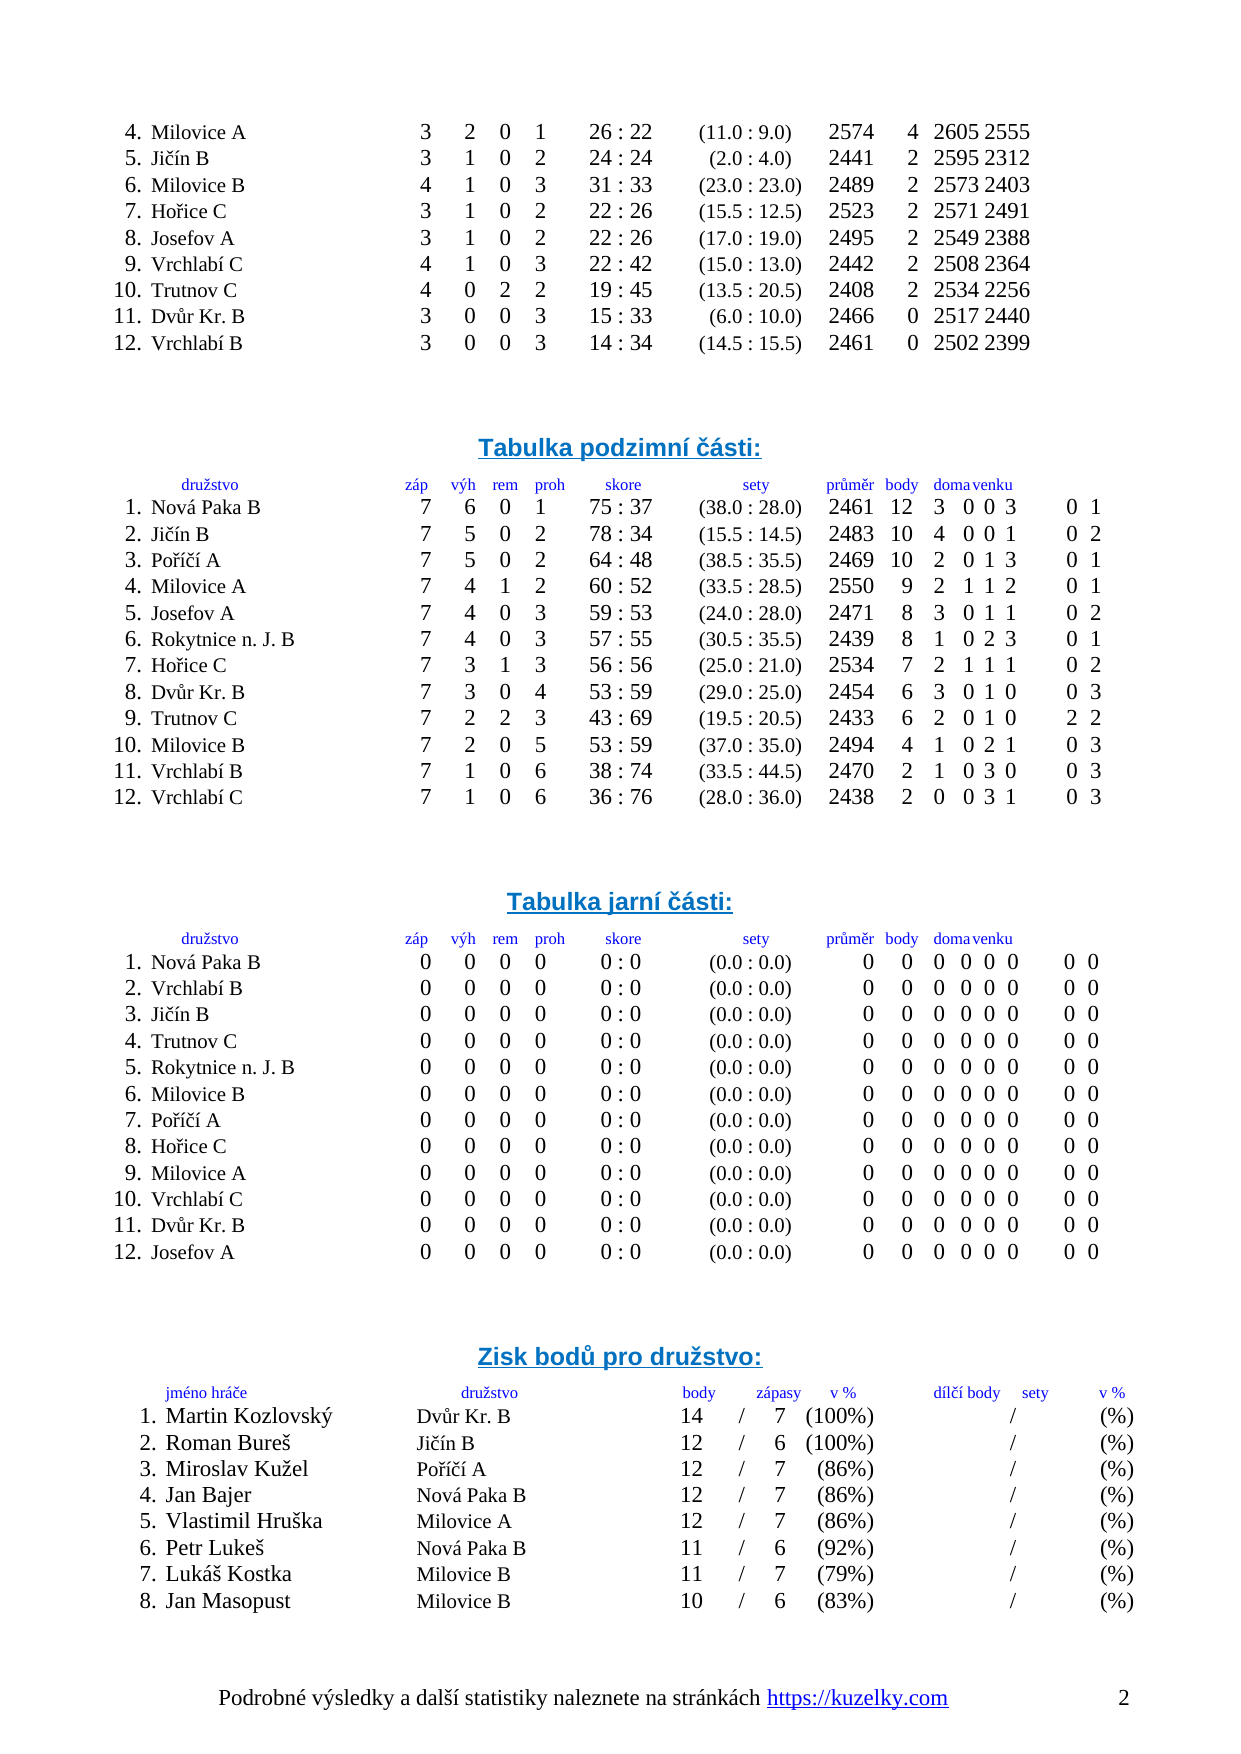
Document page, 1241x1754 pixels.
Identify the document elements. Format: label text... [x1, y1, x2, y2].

text 12. Josefov A 0 0 0 0 0 : 0 (0.0 : 0.0) 0 0 0 0 0 0 0 0 [106, 1238, 1134, 1264]
text 10. Vrchlabí C 0 0 0 0 0 : 0 (0.0 : 0.0) 0 0 0 0 0 0 0 0 [106, 1185, 1134, 1211]
text 9. Trutnov C 7 2 2 3 43 : 69 (19.5 : 20.5) 2433 6 2 0 1 0 2 2 [106, 704, 1134, 731]
text 5. Rokytnice n. J. B 0 0 0 0 0 : 0 (0.0 : 0.0) 0 0 0 0 0 0 0 0 [106, 1053, 1134, 1079]
text 6. Rokytnice n. J. B 7 4 0 3 57 : 55 (30.5 : 35.5) 2439 8 1 0 2 3 0 1 [106, 625, 1134, 652]
text 3. Jičín B 0 0 0 0 0 : 0 (0.0 : 0.0) 0 0 0 0 0 0 0 0 [106, 1001, 1134, 1027]
text 7. Hořice C 7 3 1 3 56 : 56 (25.0 : 21.0) 2534 7 2 1 1 1 0 2 [106, 652, 1134, 678]
text 7. Lukáš Kostka Milovice B 11 / 7 (79%) / (%) [106, 1560, 1134, 1587]
text 4. Trutnov C 0 0 0 0 0 : 0 (0.0 : 0.0) 0 0 0 0 0 0 0 0 [106, 1027, 1134, 1053]
text 2. Jičín B 7 5 0 2 78 : 34 (15.5 : 14.5) 2483 10 4 0 0 1 0 2 [106, 520, 1134, 546]
text 7. Poříčí A 0 0 0 0 0 : 0 (0.0 : 0.0) 0 0 0 0 0 0 0 0 [106, 1106, 1134, 1132]
text 11. Vrchlabí B 7 1 0 6 38 : 74 (33.5 : 44.5) 2470 2 1 0 3 0 0 3 [106, 757, 1134, 783]
text 2. Roman Bureš Jičín B 12 / 6 (100%) / (%) [106, 1428, 1134, 1455]
text družstvo záp výh rem proh skore sety průměr body doma venku [106, 474, 1134, 493]
text Tabulka jarní části: [94, 887, 1145, 916]
text 5. Josefov A 7 4 0 3 59 : 53 (24.0 : 28.0) 2471 8 3 0 1 1 0 2 [106, 599, 1134, 625]
text 5. Vlastimil Hruška Milovice A 12 / 7 (86%) / (%) [106, 1508, 1134, 1534]
text 8. Josefov A 3 1 0 2 22 : 26 (17.0 : 19.0) 2495 2 2549 2388 [106, 223, 1134, 250]
text družstvo záp výh rem proh skore sety průměr body doma venku [106, 929, 1134, 948]
text 4. Milovice A 7 4 1 2 60 : 52 (33.5 : 28.5) 2550 9 2 1 1 2 0 1 [106, 572, 1134, 599]
text 3. Miroslav Kužel Poříčí A 12 / 7 (86%) / (%) [106, 1455, 1134, 1481]
text 11. Dvůr Kr. B 0 0 0 0 0 : 0 (0.0 : 0.0) 0 0 0 0 0 0 0 0 [106, 1211, 1134, 1238]
text 8. Jan Masopust Milovice B 10 / 6 (83%) / (%) [106, 1587, 1134, 1613]
text 3. Poříčí A 7 5 0 2 64 : 48 (38.5 : 35.5) 2469 10 2 0 1 3 0 1 [106, 546, 1134, 572]
text 8. Hořice C 0 0 0 0 0 : 0 (0.0 : 0.0) 0 0 0 0 0 0 0 0 [106, 1132, 1134, 1159]
text 10. Milovice B 7 2 0 5 53 : 59 (37.0 : 35.0) 2494 4 1 0 2 1 0 3 [106, 731, 1134, 757]
text 12. Vrchlabí B 3 0 0 3 14 : 34 (14.5 : 15.5) 2461 0 2502 2399 [106, 329, 1134, 355]
text 5. Jičín B 3 1 0 2 24 : 24 (2.0 : 4.0) 2441 2 2595 2312 [106, 144, 1134, 171]
text jméno hráče družstvo body zápasy v % dílčí body sety v % [106, 1383, 1134, 1402]
text 11. Dvůr Kr. B 3 0 0 3 15 : 33 (6.0 : 10.0) 2466 0 2517 2440 [106, 303, 1134, 329]
text 1. Nová Paka B 0 0 0 0 0 : 0 (0.0 : 0.0) 0 0 0 0 0 0 0 0 [106, 948, 1134, 974]
text 6. Petr Lukeš Nová Paka B 11 / 6 (92%) / (%) [106, 1534, 1134, 1560]
text 1. Nová Paka B 7 6 0 1 75 : 37 (38.0 : 28.0) 2461 12 3 0 0 3 0 1 [106, 493, 1134, 520]
text 2. Vrchlabí B 0 0 0 0 0 : 0 (0.0 : 0.0) 0 0 0 0 0 0 0 0 [106, 974, 1134, 1001]
text 8. Dvůr Kr. B 7 3 0 4 53 : 59 (29.0 : 25.0) 2454 6 3 0 1 0 0 3 [106, 678, 1134, 704]
text 1. Martin Kozlovský Dvůr Kr. B 14 / 7 (100%) / (%) [106, 1402, 1134, 1428]
text 4. Milovice A 3 2 0 1 26 : 22 (11.0 : 9.0) 2574 4 2605 2555 [106, 118, 1134, 144]
text 7. Hořice C 3 1 0 2 22 : 26 (15.5 : 12.5) 2523 2 2571 2491 [106, 197, 1134, 223]
text 6. Milovice B 4 1 0 3 31 : 33 (23.0 : 23.0) 2489 2 2573 2403 [106, 171, 1134, 197]
text 4. Jan Bajer Nová Paka B 12 / 7 (86%) / (%) [106, 1481, 1134, 1508]
text 6. Milovice B 0 0 0 0 0 : 0 (0.0 : 0.0) 0 0 0 0 0 0 0 0 [106, 1079, 1134, 1106]
text Zisk bodů pro družstvo: [94, 1342, 1145, 1371]
text 10. Trutnov C 4 0 2 2 19 : 45 (13.5 : 20.5) 2408 2 2534 2256 [106, 276, 1134, 303]
text 9. Vrchlabí C 4 1 0 3 22 : 42 (15.0 : 13.0) 2442 2 2508 2364 [106, 250, 1134, 276]
text 12. Vrchlabí C 7 1 0 6 36 : 76 (28.0 : 36.0) 2438 2 0 0 3 1 0 3 [106, 783, 1134, 810]
text Tabulka podzimní části: [94, 433, 1145, 462]
text 9. Milovice A 0 0 0 0 0 : 0 (0.0 : 0.0) 0 0 0 0 0 0 0 0 [106, 1159, 1134, 1185]
